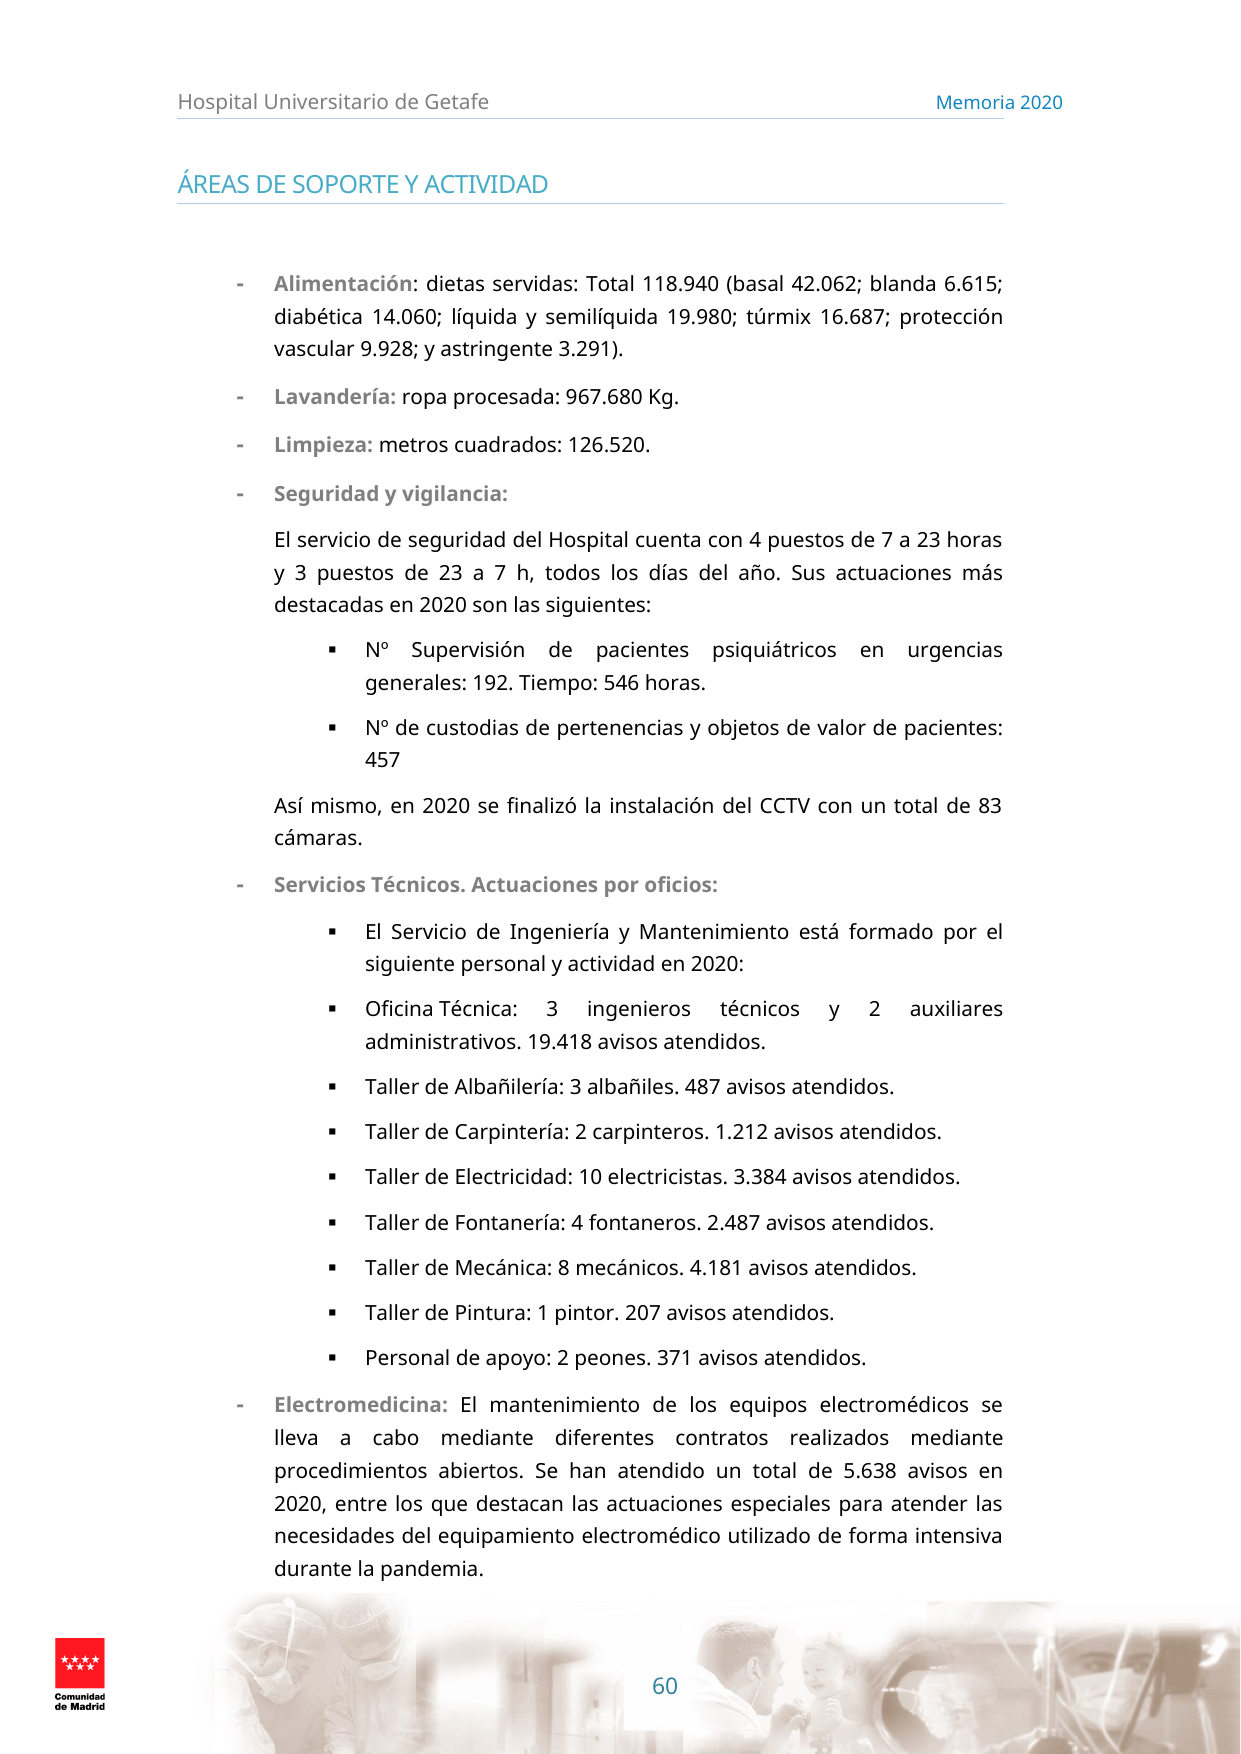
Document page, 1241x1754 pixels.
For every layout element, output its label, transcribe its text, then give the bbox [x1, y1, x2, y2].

list El servicio de seguridad del Hospital cuenta con 4 puestos de 7 a 23 horas y 3 puestos de 23 a 7 h, todos los días del año. Sus actuaciones más destacadas en 2020 son las siguientes: [274, 525, 1004, 619]
list Lavandería: ropa procesada: 967.680 Kg. [236, 380, 1004, 411]
list Taller de Fontanería: 4 fontaneros. 2.487 avisos atendidos. [327, 1208, 1004, 1236]
list Nº de custodias de pertenencias y objetos de valor de pacientes: 457 [327, 713, 1004, 774]
list El Servicio de Ingeniería y Mantenimiento está formado por el siguiente personal y actividad en 2020: [327, 917, 1004, 978]
list Taller de Albañilería: 3 albañiles. 487 avisos atendidos. [327, 1072, 1004, 1101]
list Taller de Mecánica: 8 mecánicos. 4.181 avisos atendidos. [327, 1253, 1004, 1281]
list Seguridad y vigilancia: [236, 477, 1004, 508]
list Taller de Carpintería: 2 carpinteros. 1.212 avisos atendidos. [327, 1117, 1004, 1146]
list Alimentación: dietas servidas: Total 118.940 (basal 42.062; blanda 6.615; diabética 14.060; líquida y semilíquida 19.980; túrmix 16.687; protección vascular 9.928; y astringente 3.291). [236, 267, 1004, 363]
picture [38, 1593, 1241, 1754]
list Así mismo, en 2020 se finalizó la instalación del CCTV con un total de 83 cámaras. [274, 791, 1004, 852]
list Electromedicina: El mantenimiento de los equipos electromédicos se lleva a cabo mediante diferentes contratos realizados mediante procedimientos abiertos. Se han atendido un total de 5.638 avisos en 2020, entre los que destacan las actuaciones especiales para atender las necesidades del equipamiento electromédico utilizado de forma intensiva durante la pandemia. [236, 1388, 1004, 1582]
text Áreas de Soporte y Actividad [177, 167, 1004, 203]
list Oficina Técnica: 3 ingenieros técnicos y 2 auxiliares administrativos. 19.418 avisos atendidos. [327, 994, 1004, 1056]
list Servicios Técnicos. Actuaciones por oficios: [236, 868, 1004, 900]
list Nº Supervisión de pacientes psiquiátricos en urgencias generales: 192. Tiempo: 546 horas. [327, 635, 1004, 696]
list Limpieza: metros cuadrados: 126.520. [236, 428, 1004, 459]
list Taller de Pintura: 1 pintor. 207 avisos atendidos. [327, 1298, 1004, 1326]
list Personal de apoyo: 2 peones. 371 avisos atendidos. [327, 1343, 1004, 1371]
list Taller de Electricidad: 10 electricistas. 3.384 avisos atendidos. [327, 1162, 1004, 1191]
